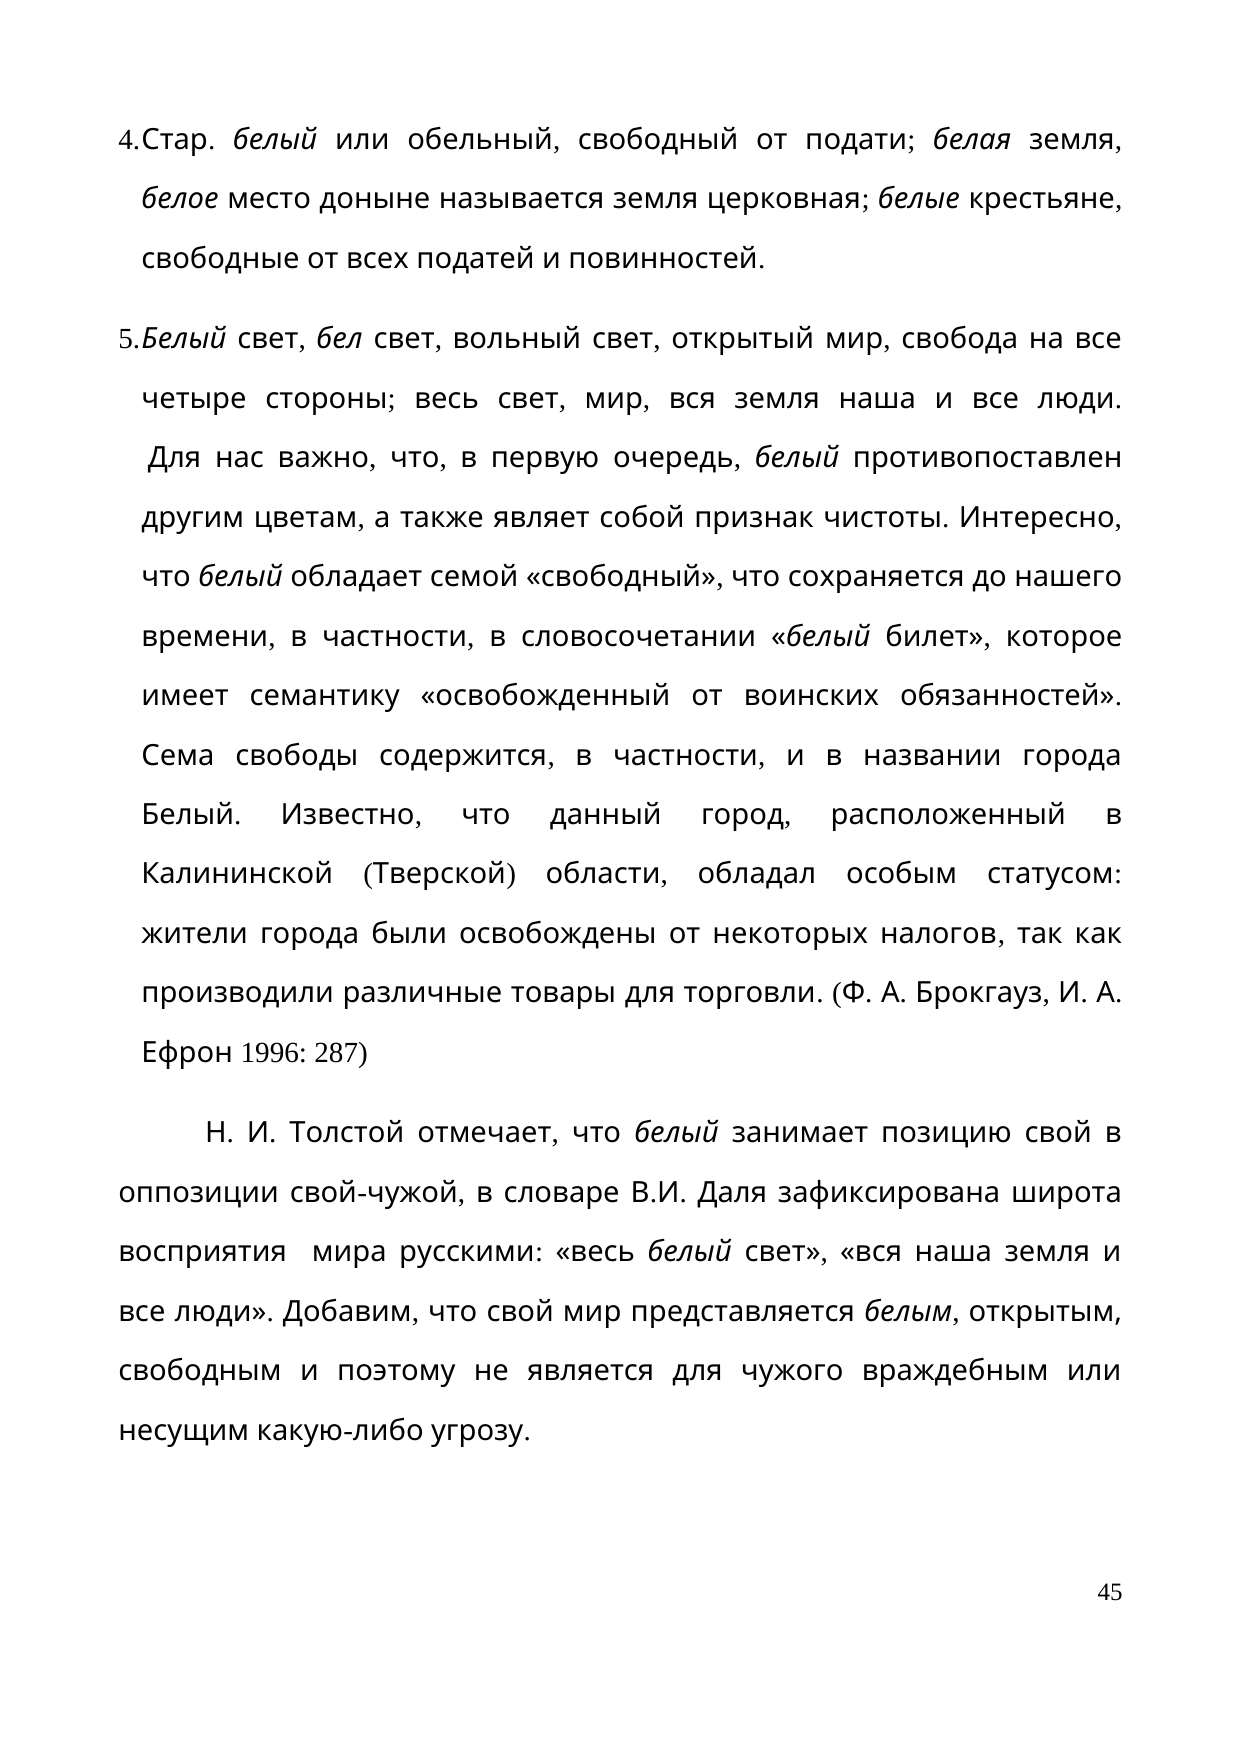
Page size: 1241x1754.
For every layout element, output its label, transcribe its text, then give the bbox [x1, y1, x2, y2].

text Н. И. Толстой отмечает, что белый занимает позицию свой в оппозиции свой-чужой, в словаре В.И. Даля зафиксирована широта восприятия мира русскими: «весь белый свет», «вся наша земля и все люди». Добавим, что свой мир представляется белым, открытым, свободным и поэтому не является для чужого враждебным или несущим какую-либо угрозу. [118, 1111, 1122, 1448]
list Стар. белый или обельный, свободный от подати; белая земля, белое место доныне называется земля церковная; белые крестьяне, свободные от всех податей и повинностей. [118, 118, 1122, 277]
list Белый свет, бел свет, вольный свет, открытый мир, свобода на все четыре стороны; весь свет, мир, вся земля наша и все люди. Для нас важно, что, в первую очередь, белый противопоставлен другим цветам, а также являет собой признак чистоты. Интересно, что белый обладает семой «свободный», что сохраняется до нашего времени, в частности, в словосочетании «белый билет», которое имеет семантику «освобожденный от воинских обязанностей». Сема свободы содержится, в частности, и в названии города Белый. Известно, что данный город, расположенный в Калининской (Тверской) области, обладал особым статусом: жители города были освобождены от некоторых налогов, так как производили различные товары для торговли. (Ф. А. Брокгауз, И. А. Ефрон 1996: 287) [118, 317, 1122, 1071]
